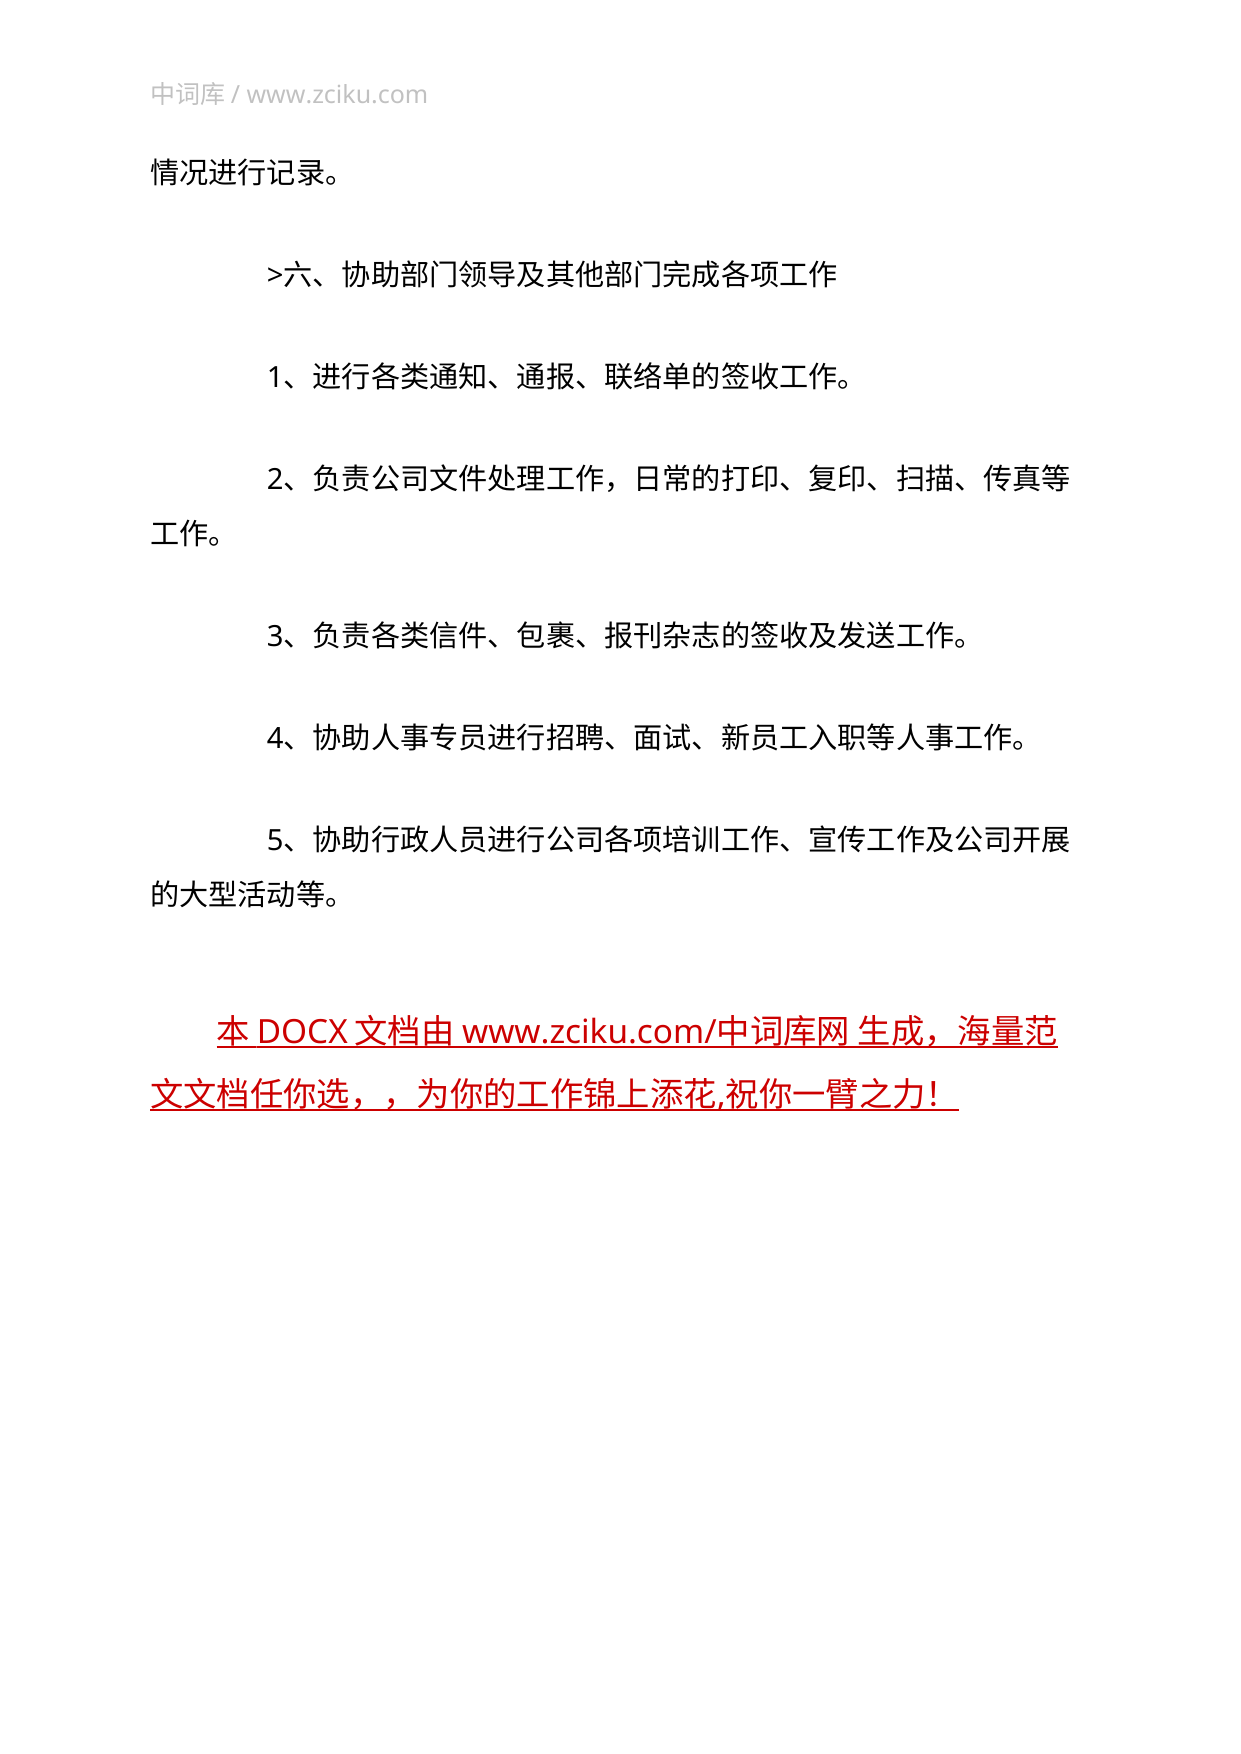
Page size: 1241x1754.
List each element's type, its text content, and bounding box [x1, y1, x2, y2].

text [150, 150, 1090, 192]
text 2、负责公司文件处理工作，日常的打印、复印、扫描、传真等工作。 [150, 456, 1090, 553]
text 3、负责各类信件、包裹、报刊杂志的签收及发送工作。 [150, 612, 1090, 655]
text 5、协助行政人员进行公司各项培训工作、宣传工作及公司开展的大型活动等。 [150, 816, 1090, 914]
text 本DOCX文档由 www.zciku.com/中词库网 生成，海量范文文档任你选，，为你的工作锦上添花,祝你一臂之力！ [150, 1004, 1090, 1116]
text >六、协助部门领导及其他部门完成各项工作 [150, 252, 1090, 294]
text 4、协助人事专员进行招聘、面试、新员工入职等人事工作。 [150, 714, 1090, 757]
text 1、进行各类通知、通报、联络单的签收工作。 [150, 354, 1090, 396]
